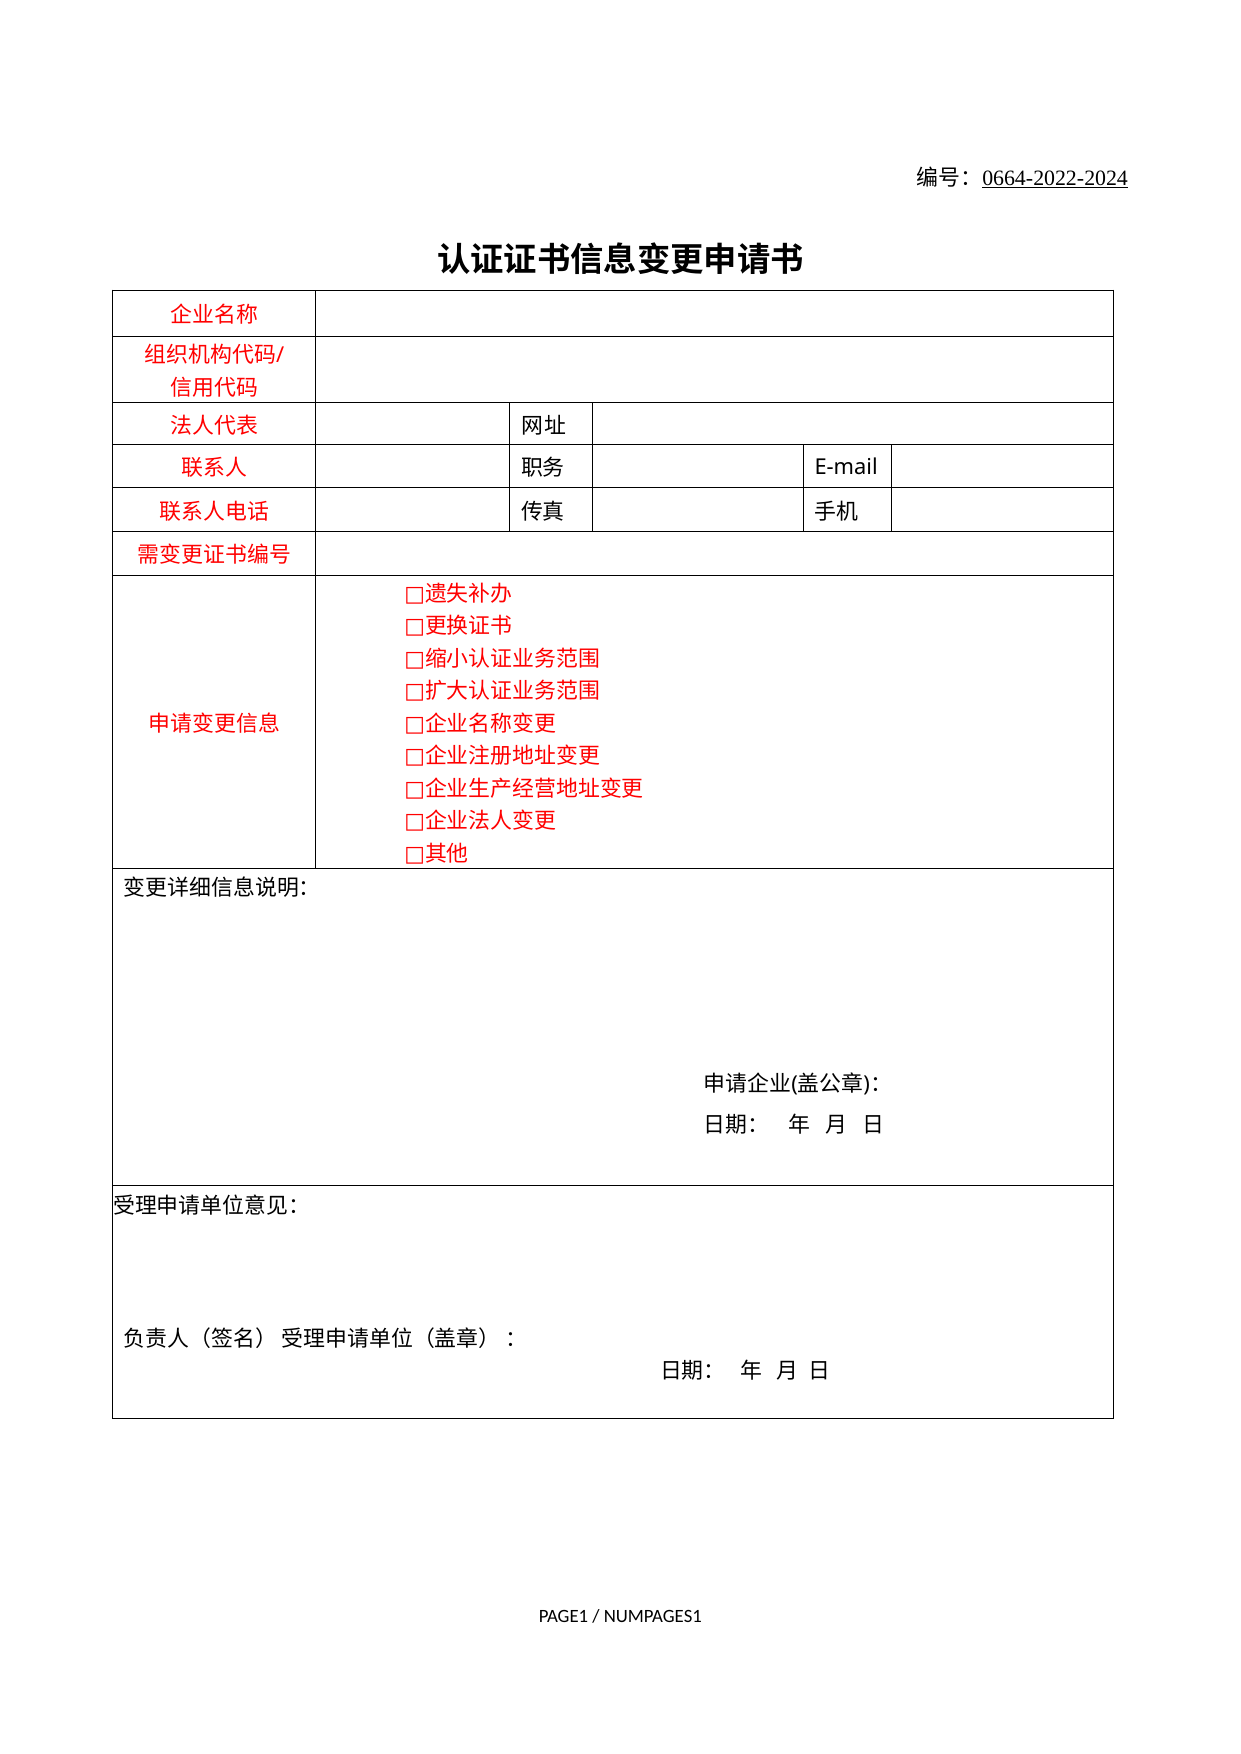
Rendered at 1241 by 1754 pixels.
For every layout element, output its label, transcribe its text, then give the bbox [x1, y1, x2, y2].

table_cell [316, 445, 509, 487]
table_cell [316, 403, 509, 444]
text 认证证书信息变更申请书 [112, 224, 1128, 289]
table_cell [593, 445, 803, 487]
table_cell [892, 445, 1113, 487]
table_header 企业名称 [113, 291, 315, 336]
table_cell [593, 488, 803, 531]
table_cell 申请变更信息 [113, 576, 315, 868]
table_cell 法人代表 [113, 403, 315, 444]
table_cell 联系人电话 [113, 488, 315, 531]
table_cell [316, 532, 1113, 574]
table_cell 职务 [510, 445, 592, 487]
table_cell 网址 [510, 403, 592, 444]
table_cell □遗失补办 □更换证书 □缩小认证业务范围 □扩大认证业务范围 □企业名称变更 □企业注册地址变更 □企业生产经营地址变更 □企业法人变更 □其他 [316, 576, 1113, 868]
text 编号：0664-2022-2024 [112, 159, 1128, 192]
table_cell 联系人 [113, 445, 315, 487]
table_cell 传真 [510, 488, 592, 531]
table_cell [316, 488, 509, 531]
table_cell 手机 [804, 488, 891, 531]
table_cell [892, 488, 1113, 531]
table_cell [316, 337, 1113, 402]
table_cell E-mail [804, 445, 891, 487]
table_cell 组织机构代码/ 信用代码 [113, 337, 315, 402]
table_cell 需变更证书编号 [113, 532, 315, 574]
table_header [316, 291, 1113, 336]
table_cell 受理申请单位意见： 负责人（签名） 受理申请单位（盖章） ： 日期： 年 月 日 [113, 1186, 1113, 1418]
table_cell [593, 403, 1113, 444]
table_cell 变更详细信息说明： 申请企业(盖公章)： 日期： 年 月 日 [113, 869, 1113, 1185]
